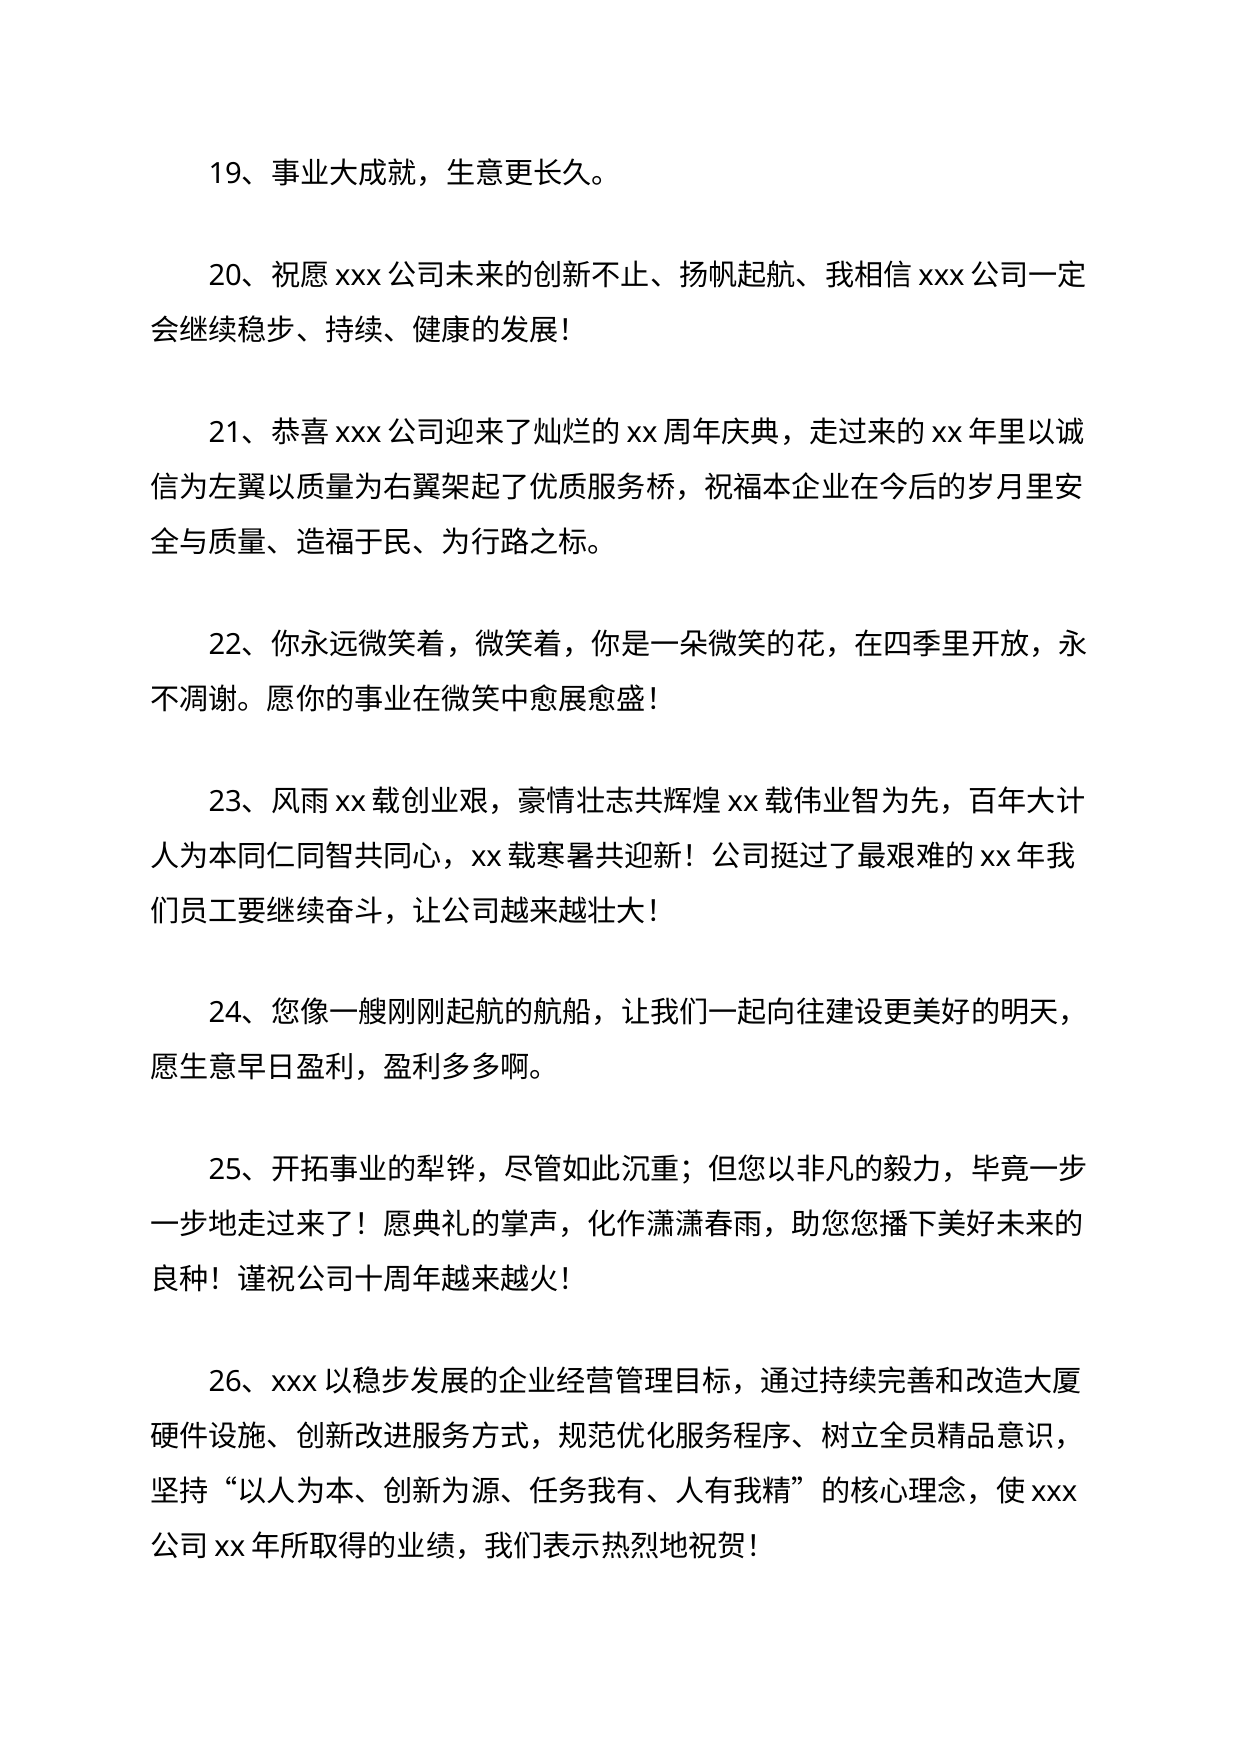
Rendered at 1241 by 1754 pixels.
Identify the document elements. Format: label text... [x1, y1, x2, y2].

text 22、你永远微笑着，微笑着，你是一朵微笑的花，在四季里开放，永不凋谢。愿你的事业在微笑中愈展愈盛！ [150, 620, 1090, 718]
text 19、事业大成就，生意更长久。 [150, 150, 1090, 192]
text 20、祝愿xxx公司未来的创新不止、扬帆起航、我相信xxx公司一定会继续稳步、持续、健康的发展！ [150, 252, 1090, 349]
text 25、开拓事业的犁铧，尽管如此沉重；但您以非凡的毅力，毕竟一步一步地走过来了！愿典礼的掌声，化作潇潇春雨，助您您播下美好未来的良种！谨祝公司十周年越来越火！ [150, 1146, 1090, 1298]
text 24、您像一艘刚刚起航的航船，让我们一起向往建设更美好的明天，愿生意早日盈利，盈利多多啊。 [150, 989, 1090, 1086]
text 21、恭喜xxx公司迎来了灿烂的xx周年庆典，走过来的xx年里以诚信为左翼以质量为右翼架起了优质服务桥，祝福本企业在今后的岁月里安全与质量、造福于民、为行路之标。 [150, 409, 1090, 561]
text 23、风雨xx载创业艰，豪情壮志共辉煌xx载伟业智为先，百年大计人为本同仁同智共同心，xx载寒暑共迎新！公司挺过了最艰难的xx年我们员工要继续奋斗，让公司越来越壮大！ [150, 777, 1090, 929]
text 26、xxx以稳步发展的企业经营管理目标，通过持续完善和改造大厦硬件设施、创新改进服务方式，规范优化服务程序、树立全员精品意识，坚持“以人为本、创新为源、任务我有、人有我精”的核心理念，使xxx公司xx年所取得的业绩，我们表示热烈地祝贺！ [150, 1357, 1090, 1565]
